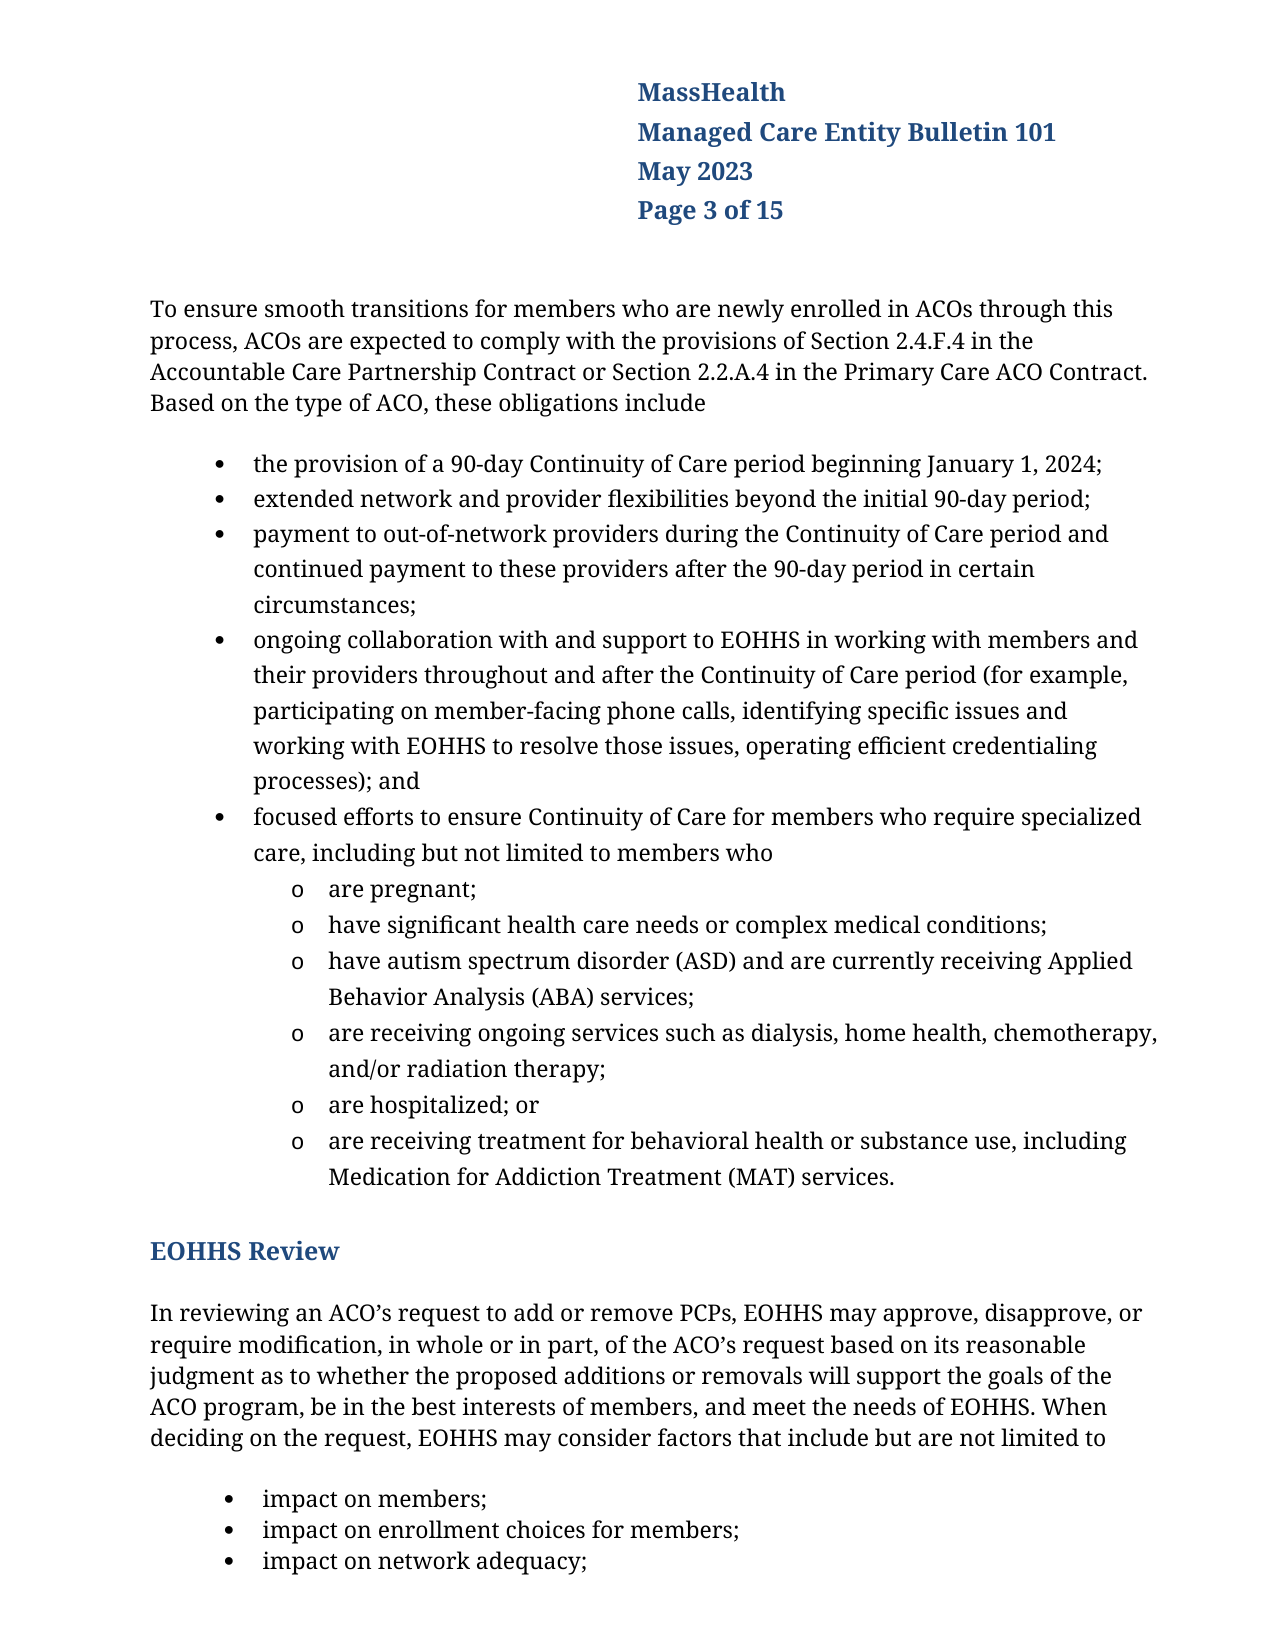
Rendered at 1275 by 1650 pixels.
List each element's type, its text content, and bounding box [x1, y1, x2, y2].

list are pregnant; [291, 872, 1162, 904]
list impact on network adequacy; [225, 1545, 1162, 1576]
list extended network and provider flexibilities beyond the initial 90-day period; [216, 483, 1162, 514]
list the provision of a 90-day Continuity of Care period beginning January 1, 2024; [216, 447, 1162, 479]
list are receiving ongoing services such as dialysis, home health, chemotherapy, and/or radiation therapy; [291, 1017, 1162, 1084]
text In reviewing an ACO’s request to add or remove PCPs, EOHHS may approve, disapprove, or require modification, in whole or in part, of the ACO’s request based on its reasonable judgment as to whether the proposed additions or removals will support the goals of the ACO program, be in the best interests of members, and meet the needs of EOHHS. When deciding on the request, EOHHS may consider factors that include but are not limited to [150, 1297, 1162, 1453]
list are receiving treatment for behavioral health or substance use, including Medication for Addiction Treatment (MAT) services. [291, 1124, 1162, 1192]
list ongoing collaboration with and support to EOHHS in working with members and their providers throughout and after the Continuity of Care period (for example, participating on member-facing phone calls, identifying specific issues and working with EOHHS to resolve those issues, operating efficient credentialing processes); and [216, 624, 1162, 797]
list have autism spectrum disorder (ASD) and are currently receiving Applied Behavior Analysis (ABA) services; [291, 944, 1162, 1012]
list payment to out-of-network providers during the Continuity of Care period and continued payment to these providers after the 90-day period in certain circumstances; [216, 518, 1162, 620]
list focused efforts to ensure Continuity of Care for members who require specialized care, including but not limited to members who [216, 801, 1162, 868]
text To ensure smooth transitions for members who are newly enrolled in ACOs through this process, ACOs are expected to comply with the provisions of Section 2.4.F.4 in the Accountable Care Partnership Contract or Section 2.2.A.4 in the Primary Care ACO Contract. Based on the type of ACO, these obligations include [150, 293, 1162, 418]
list are hospitalized; or [291, 1088, 1162, 1120]
list impact on members; [225, 1483, 1162, 1514]
subtitle EOHHS Review [150, 1234, 1134, 1268]
list have significant health care needs or complex medical conditions; [291, 908, 1162, 940]
list impact on enrollment choices for members; [225, 1514, 1162, 1545]
